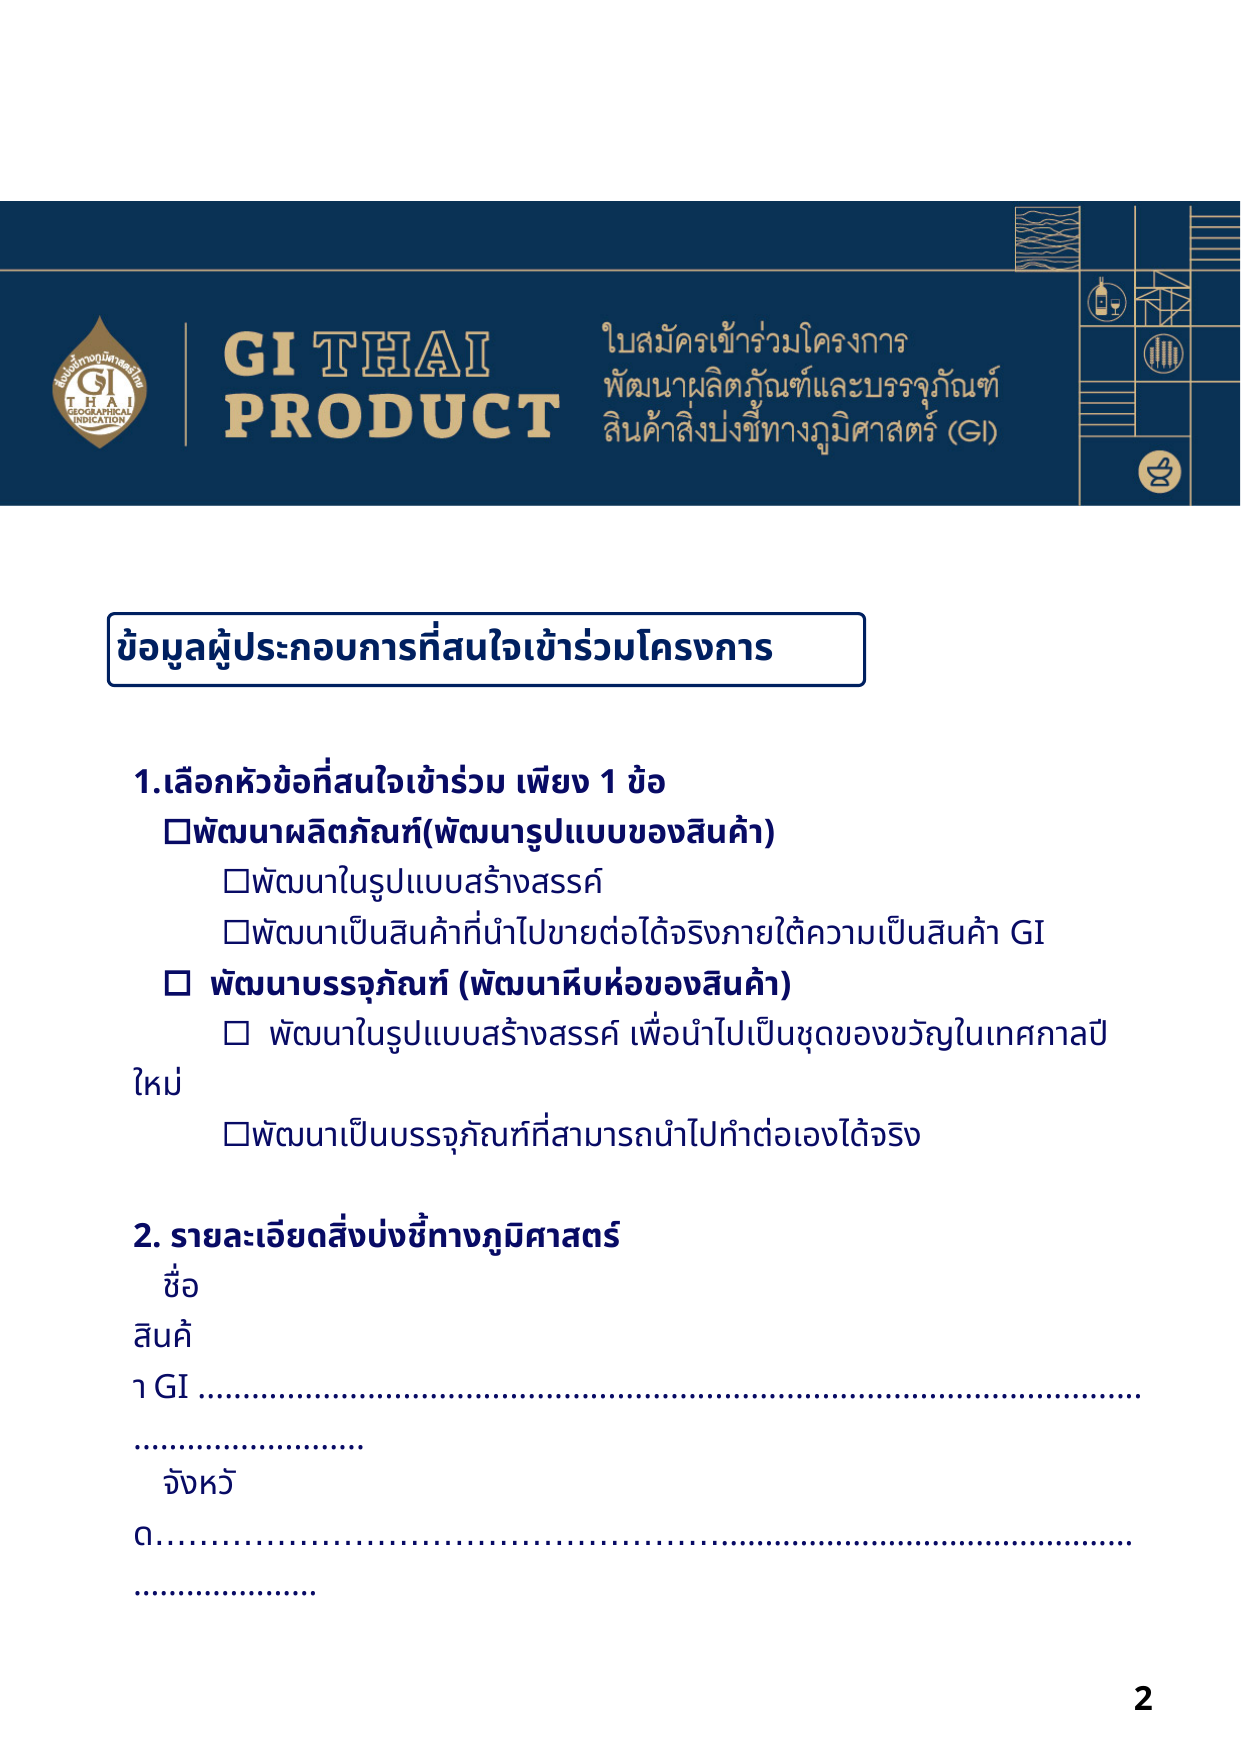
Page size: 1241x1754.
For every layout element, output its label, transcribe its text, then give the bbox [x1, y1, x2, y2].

text จังหวัด……………………………………………..………………………………………………………… [133, 1459, 1152, 1605]
text พัฒนาบรรจุภัณฑ์ (พัฒนาหีบห่อของสินค้า) [133, 959, 1152, 1010]
text 2. รายละเอียดสิ่งบ่งชี้ทางภูมิศาสตร์​ [133, 1212, 1152, 1262]
list เลือกหัวข้อที่สนใจเข้าร่วม เพียง 1 ข้อ [133, 758, 1152, 808]
text พัฒนาในรูปแบบสร้างสรรค์ [133, 858, 1152, 909]
text พัฒนาเป็นบรรจุภัณฑ์ที่สามารถนำไปทำต่อเองได้จริง [133, 1111, 1152, 1161]
text พัฒนาผลิตภัณฑ์(พัฒนารูปแบบของสินค้า) [133, 808, 1152, 858]
text พัฒนาในรูปแบบสร้างสรรค์ เพื่อนำไปเป็นชุดของขวัญในเทศกาลปีใหม่ [133, 1010, 1152, 1111]
picture [0, 201, 1241, 506]
text พัฒนาเป็นสินค้าที่นำไปขายต่อได้จริงภายใต้ความเป็นสินค้า GI [133, 909, 1152, 959]
text ชื่อสินค้าGI .................................................................................................................................... [133, 1262, 1152, 1459]
